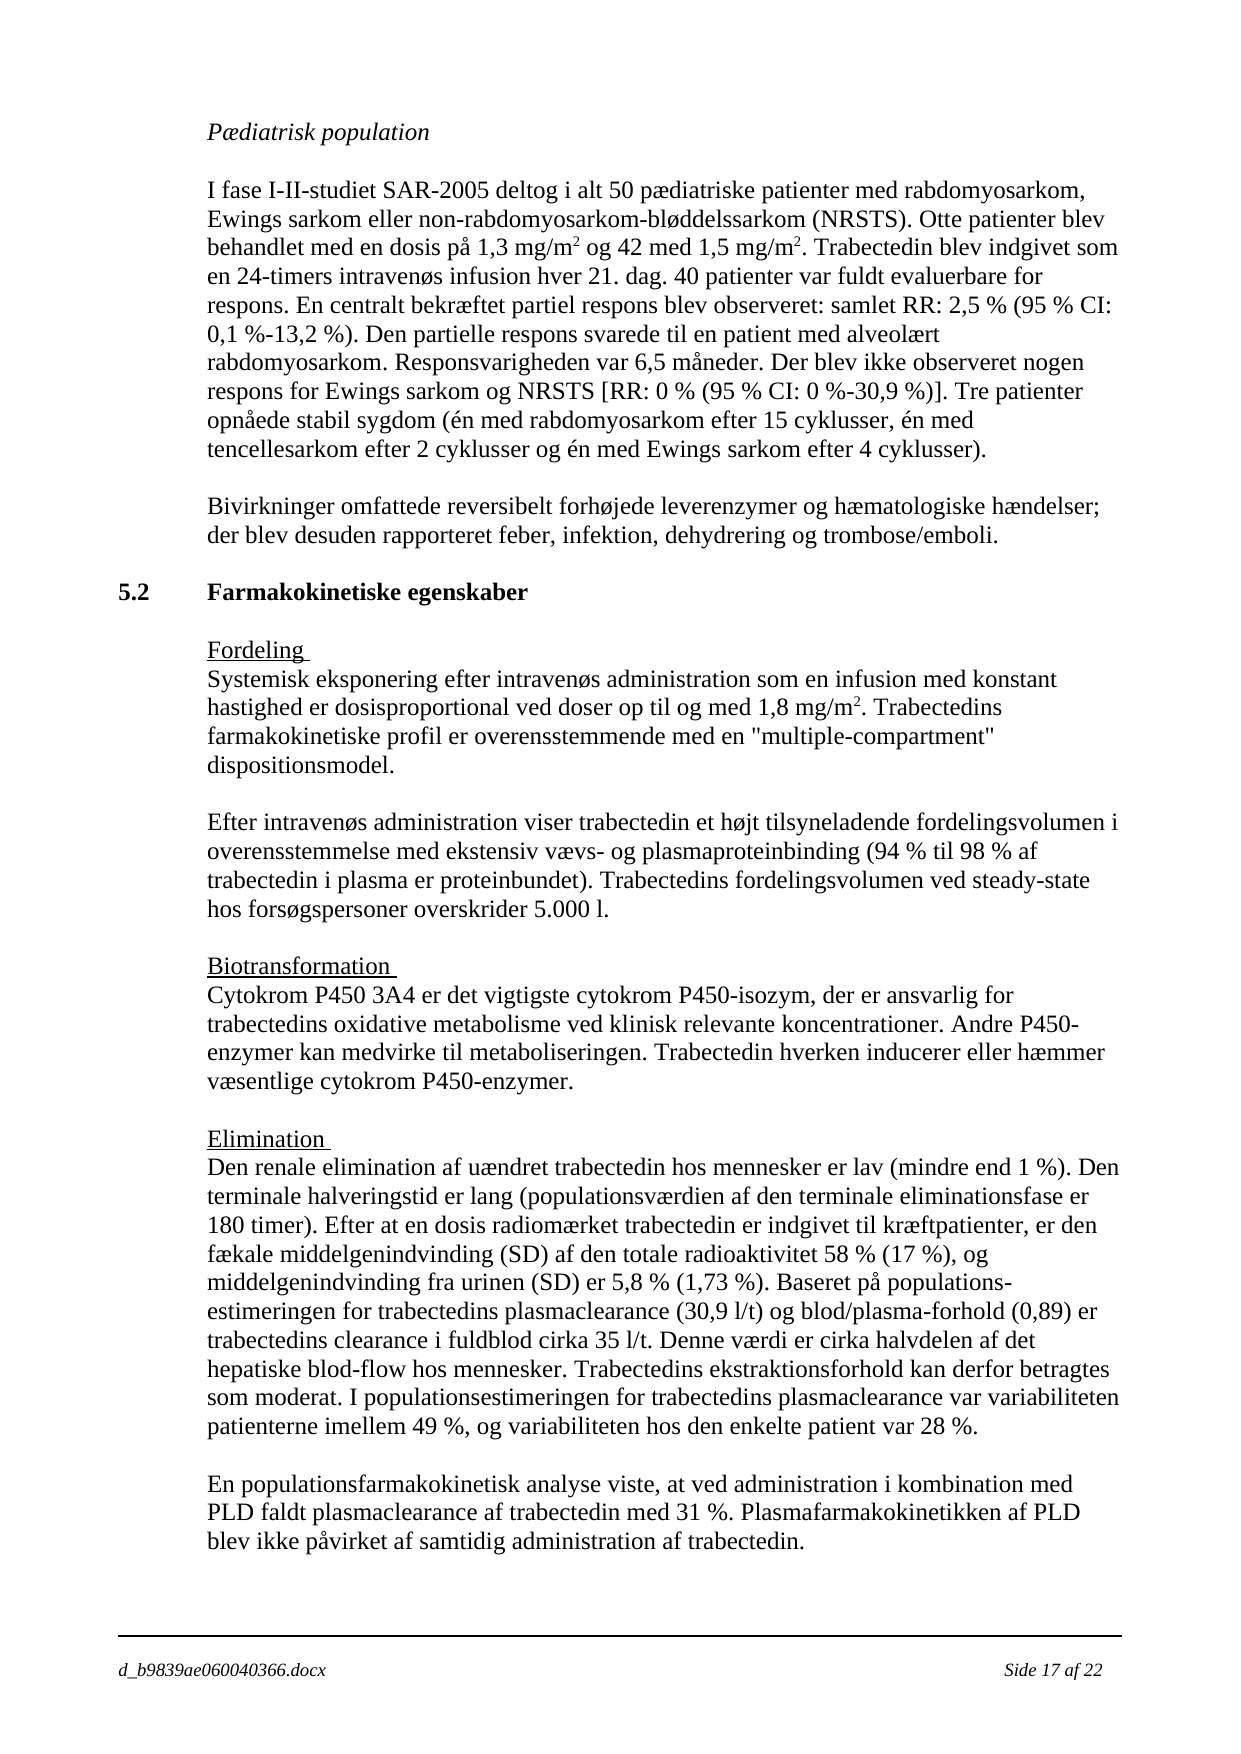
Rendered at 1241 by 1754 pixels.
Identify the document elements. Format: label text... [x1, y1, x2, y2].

text En populationsfarmakokinetisk analyse viste, at ved administration i kombination med PLD faldt plasmaclearance af trabectedin med 31 %. Plasmafarmakokinetikken af PLD blev ikke påvirket af samtidig administration af trabectedin. [207, 1469, 1122, 1555]
text Bivirkninger omfattede reversibelt forhøjede leverenzymer og hæmatologiske hændelser; der blev desuden rapporteret feber, infektion, dehydrering og trombose/emboli. [207, 491, 1122, 549]
text Elimination [207, 1124, 1122, 1152]
text Biotransformation [207, 951, 1122, 980]
text Cytokrom P450 3A4 er det vigtigste cytokrom P450-isozym, der er ansvarlig for trabectedins oxidative metabolisme ved klinisk relevante koncentrationer. Andre P450-enzymer kan medvirke til metaboliseringen. Trabectedin hverken inducerer eller hæmmer væsentlige cytokrom P450-enzymer. [207, 980, 1122, 1095]
text Efter intravenøs administration viser trabectedin et højt tilsyneladende fordelingsvolumen i overensstemmelse med ekstensiv vævs- og plasmaproteinbinding (94 % til 98 % af trabectedin i plasma er proteinbundet). Trabectedins fordelingsvolumen ved steady-state hos forsøgspersoner overskrider 5.000 l. [207, 807, 1122, 922]
text 5.2 Farmakokinetiske egenskaber [118, 577, 1122, 606]
text Pædiatrisk population [207, 117, 1122, 146]
text Fordeling [207, 635, 1122, 664]
text Systemisk eksponering efter intravenøs administration som en infusion med konstant hastighed er dosisproportional ved doser op til og med 1,8 mg/m2. Trabectedins farmakokinetiske profil er overensstemmende med en "multiple-compartment" dispositionsmodel. [207, 664, 1122, 779]
text I fase I-II-studiet SAR-2005 deltog i alt 50 pædiatriske patienter med rabdomyosarkom, Ewings sarkom eller non-rabdomyosarkom-bløddelssarkom (NRSTS). Otte patienter blev behandlet med en dosis på 1,3 mg/m2 og 42 med 1,5 mg/m2. Trabectedin blev indgivet som en 24-timers intravenøs infusion hver 21. dag. 40 patienter var fuldt evaluerbare for respons. En centralt bekræftet partiel respons blev observeret: samlet RR: 2,5 % (95 % CI: 0,1 %-13,2 %). Den partielle respons svarede til en patient med alveolært rabdomyosarkom. Responsvarigheden var 6,5 måneder. Der blev ikke observeret nogen respons for Ewings sarkom og NRSTS [RR: 0 % (95 % CI: 0 %-30,9 %)]. Tre patienter opnåede stabil sygdom (én med rabdomyosarkom efter 15 cyklusser, én med tencellesarkom efter 2 cyklusser og én med Ewings sarkom efter 4 cyklusser). [207, 175, 1122, 462]
text Den renale elimination af uændret trabectedin hos mennesker er lav (mindre end 1 %). Den terminale halveringstid er lang (populationsværdien af den terminale eliminationsfase er 180 timer). Efter at en dosis radiomærket trabectedin er indgivet til kræftpatienter, er den fækale middelgenindvinding (SD) af den totale radioaktivitet 58 % (17 %), og middelgenindvinding fra urinen (SD) er 5,8 % (1,73 %). Baseret på populationsestimeringen for trabectedins plasmaclearance (30,9 l/t) og blod/plasma-forhold (0,89) er trabectedins clearance i fuldblod cirka 35 l/t. Denne værdi er cirka halvdelen af det hepatiske blod-flow hos mennesker. Trabectedins ekstraktionsforhold kan derfor betragtes som moderat. I populationsestimeringen for trabectedins plasmaclearance var variabiliteten patienterne imellem 49 %, og variabiliteten hos den enkelte patient var 28 %. [207, 1152, 1122, 1440]
